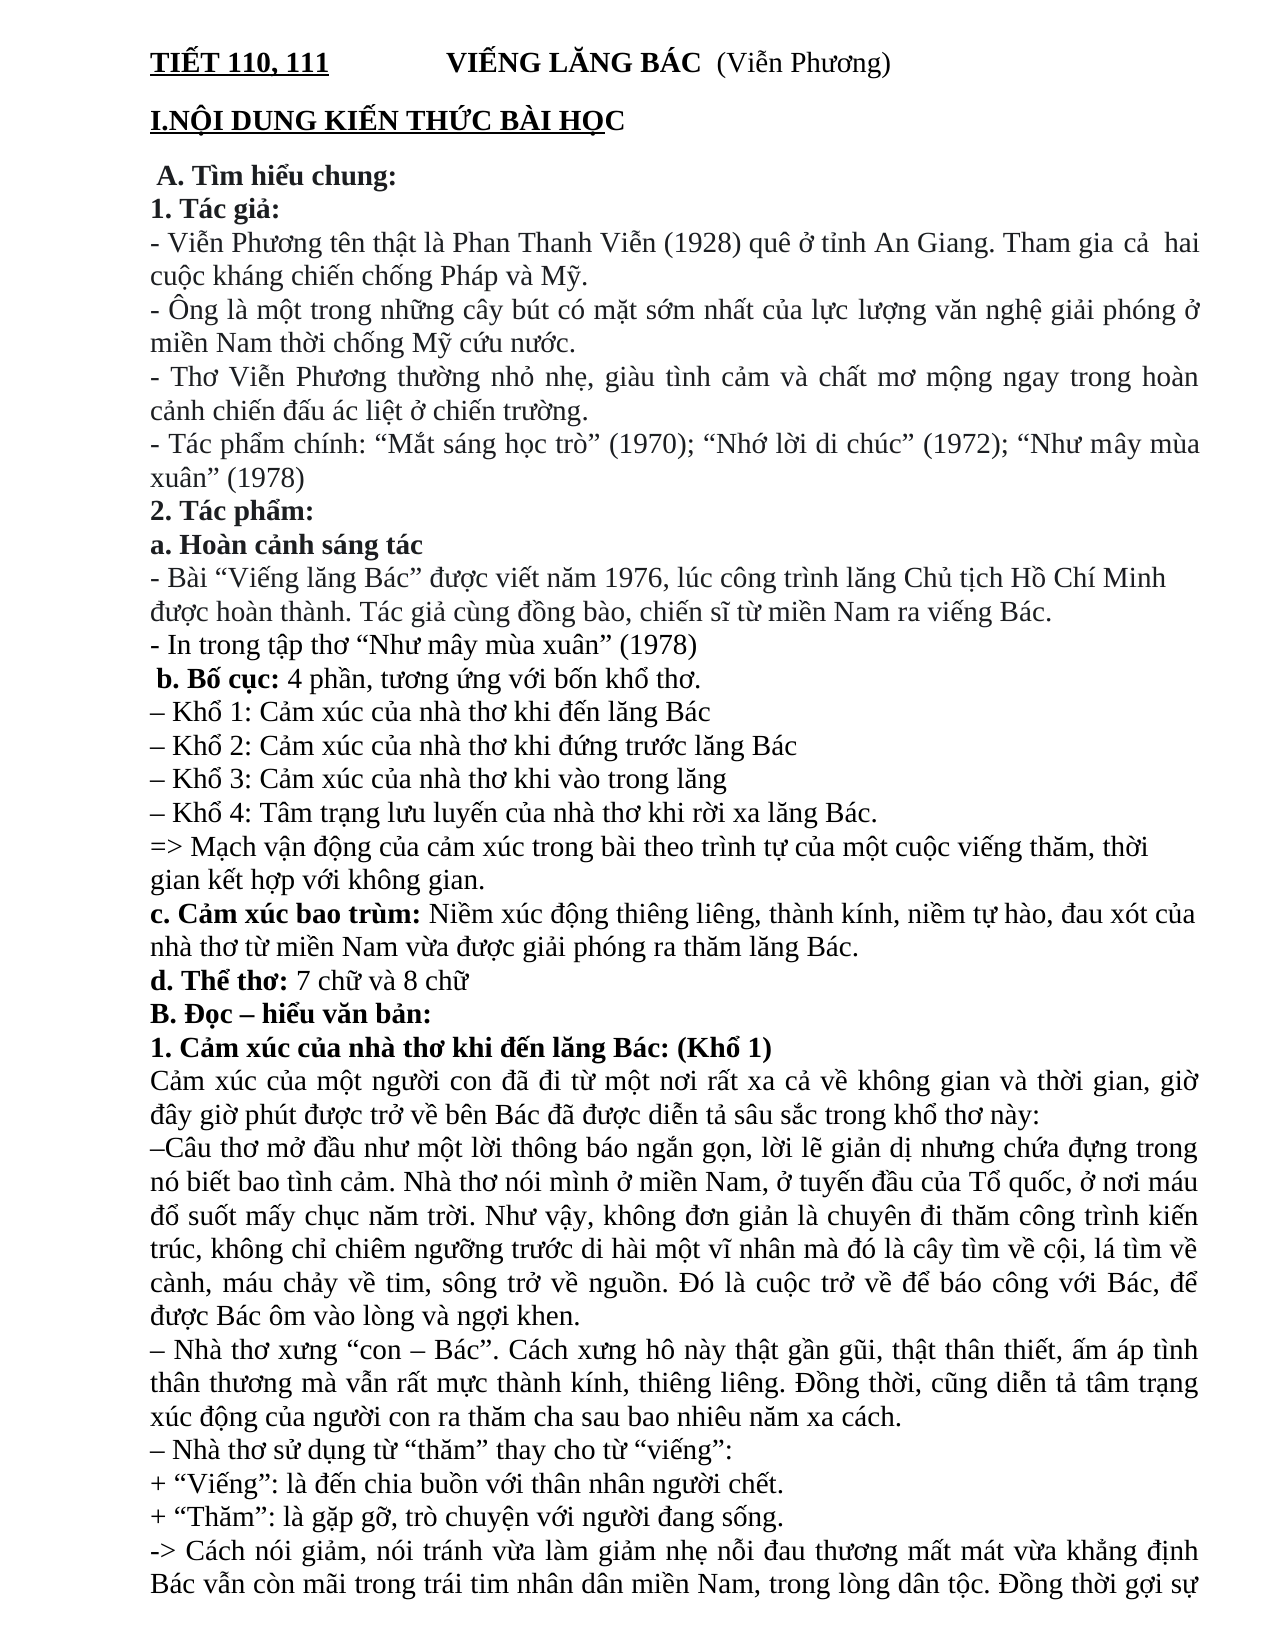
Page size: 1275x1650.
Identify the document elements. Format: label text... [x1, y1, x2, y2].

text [150, 1533, 1200, 1600]
text b. Bố cục: 4 phần, tương ứng với bốn khổ thơ. [150, 661, 1200, 694]
text - Thơ Viễn Phương thường nhỏ nhẹ, giàu tình cảm và chất mơ mộng ngay trong hoàn cảnh chiến đấu ác liệt ở chiến trường. [150, 359, 1200, 426]
text – Nhà thơ xưng “con – Bác”. Cách xưng hô này thật gần gũi, thật thân thiết, ấm áp tình thân thương mà vẫn rất mực thành kính, thiêng liêng. Đồng thời, cũng diễn tả tâm trạng xúc động của người con ra thăm cha sau bao nhiêu năm xa cách. [150, 1332, 1200, 1432]
text 1. Tác giả: [150, 191, 1200, 225]
text - In trong tập thơ “Như mây mùa xuân” (1978) [150, 627, 1200, 661]
text – Khổ 1: Cảm xúc của nhà thơ khi đến lăng Bác [150, 694, 1200, 728]
text Cảm xúc của một người con đã đi từ một nơi rất xa cả về không gian và thời gian, giờ đây giờ phút được trở về bên Bác đã được diễn tả sâu sắc trong khổ thơ này: [150, 1063, 1200, 1131]
text – Khổ 2: Cảm xúc của nhà thơ khi đứng trước lăng Bác [150, 728, 1200, 762]
text => Mạch vận động của cảm xúc trong bài theo trình tự của một cuộc viếng thăm, thời gian kết hợp với không gian. [150, 829, 1200, 896]
text - Ông là một trong những cây bút có mặt sớm nhất của lực lượng văn nghệ giải phóng ở miền Nam thời chống Mỹ cứu nước. [150, 292, 1200, 359]
text B. Đọc – hiểu văn bản: [150, 996, 1200, 1030]
text d. Thể thơ: 7 chữ và 8 chữ [150, 963, 1200, 996]
text 2. Tác phẩm: a. Hoàn cảnh sáng tác - Bài “Viếng lăng Bác” được viết năm 1976, lúc công trình lăng Chủ tịch Hồ Chí Minh được hoàn thành. Tác giả cùng đồng bào, chiến sĩ từ miền Nam ra viếng Bác. [150, 493, 1200, 627]
text - Tác phẩm chính: “Mắt sáng học trò” (1970); “Nhớ lời di chúc” (1972); “Như mây mùa xuân” (1978) [150, 426, 1200, 493]
text TIẾT 110, 111 VIẾNG LĂNG BÁC (Viễn Phương) [150, 45, 1200, 78]
text 1. Cảm xúc của nhà thơ khi đến lăng Bác: (Khổ 1) [150, 1030, 1200, 1063]
text + “Viếng”: là đến chia buồn với thân nhân người chết. [150, 1466, 1200, 1499]
text c. Cảm xúc bao trùm: Niềm xúc động thiêng liêng, thành kính, niềm tự hào, đau xót của nhà thơ từ miền Nam vừa được giải phóng ra thăm lăng Bác. [150, 896, 1200, 963]
text –Câu thơ mở đầu như một lời thông báo ngắn gọn, lời lẽ giản dị nhưng chứa đựng trong nó biết bao tình cảm. Nhà thơ nói mình ở miền Nam, ở tuyến đầu của Tổ quốc, ở nơi máu đổ suốt mấy chục năm trời. Như vậy, không đơn giản là chuyên đi thăm công trình kiến trúc, không chỉ chiêm ngưỡng trước di hài một vĩ nhân mà đó là cây tìm về cội, lá tìm về cành, máu chảy về tim, sông trở về nguồn. Đó là cuộc trở về để báo công với Bác, để được Bác ôm vào lòng và ngợi khen. [150, 1131, 1200, 1332]
text A. Tìm hiểu chung: [150, 158, 1200, 191]
text – Nhà thơ sử dụng từ “thăm” thay cho từ “viếng”: [150, 1432, 1200, 1466]
text – Khổ 3: Cảm xúc của nhà thơ khi vào trong lăng [150, 762, 1200, 795]
text – Khổ 4: Tâm trạng lưu luyến của nhà thơ khi rời xa lăng Bác. [150, 795, 1200, 829]
text - Viễn Phương tên thật là Phan Thanh Viễn (1928) quê ở tỉnh An Giang. Tham gia cả hai cuộc kháng chiến chống Pháp và Mỹ. [150, 225, 1200, 292]
text + “Thăm”: là gặp gỡ, trò chuyện với người đang sống. [150, 1499, 1200, 1533]
text I.NỘI DUNG KIẾN THỨC BÀI HỌC [150, 103, 1200, 137]
